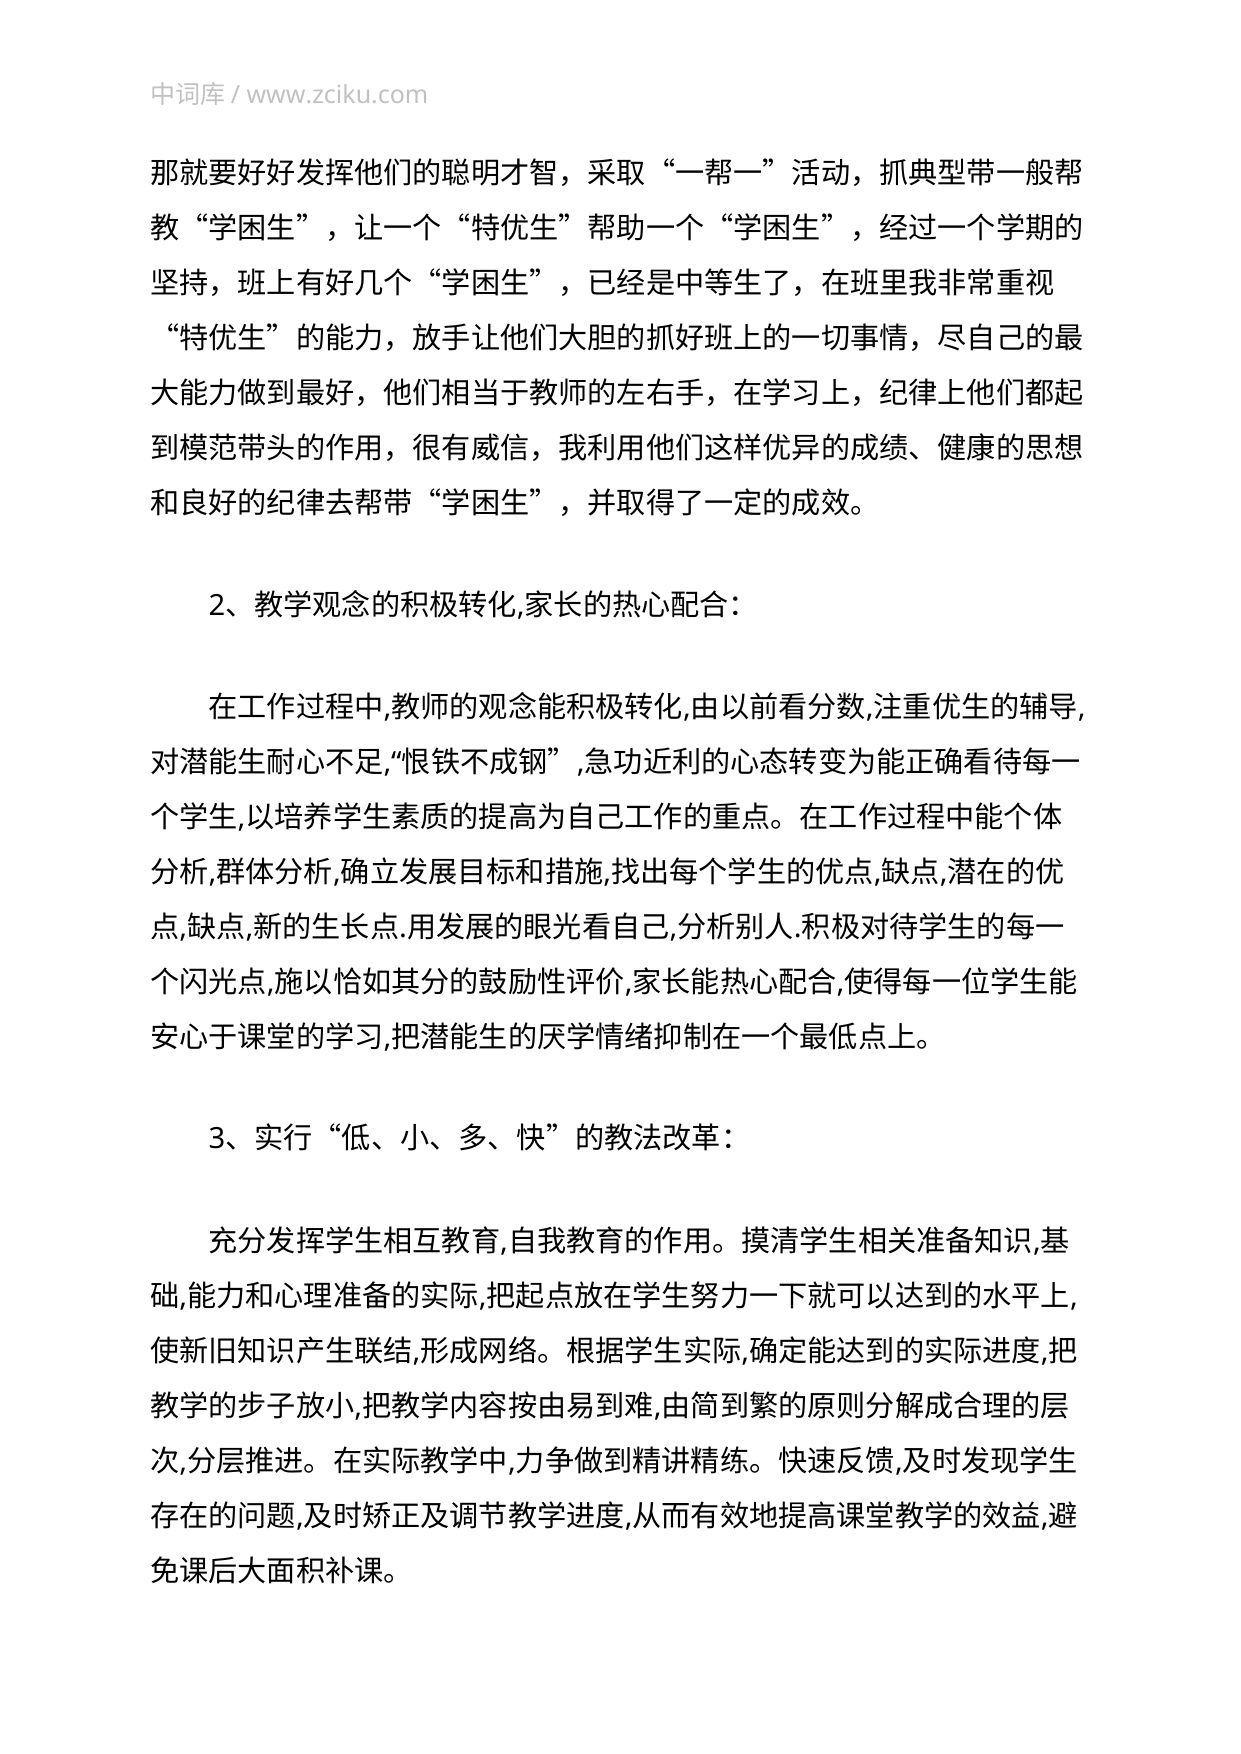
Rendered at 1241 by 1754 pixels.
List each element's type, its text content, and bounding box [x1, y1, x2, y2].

text 在工作过程中,教师的观念能积极转化,由以前看分数,注重优生的辅导,对潜能生耐心不足,“恨铁不成钢”,急功近利的心态转变为能正确看待每一个学生,以培养学生素质的提高为自己工作的重点。在工作过程中能个体分析,群体分析,确立发展目标和措施,找出每个学生的优点,缺点,潜在的优点,缺点,新的生长点.用发展的眼光看自己,分析别人.积极对待学生的每一个闪光点,施以恰如其分的鼓励性评价,家长能热心配合,使得每一位学生能安心于课堂的学习,把潜能生的厌学情绪抑制在一个最低点上。 [150, 683, 1090, 1056]
text 充分发挥学生相互教育,自我教育的作用。摸清学生相关准备知识,基础,能力和心理准备的实际,把起点放在学生努力一下就可以达到的水平上,使新旧知识产生联结,形成网络。根据学生实际,确定能达到的实际进度,把教学的步子放小,把教学内容按由易到难,由简到繁的原则分解成合理的层次,分层推进。在实际教学中,力争做到精讲精练。快速反馈,及时发现学生存在的问题,及时矫正及调节教学进度,从而有效地提高课堂教学的效益,避免课后大面积补课。 [150, 1217, 1090, 1589]
text 2、教学观念的积极转化,家长的热心配合： [150, 581, 1090, 623]
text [150, 150, 1090, 522]
text 3、实行“低、小、多、快”的教法改革： [150, 1115, 1090, 1157]
